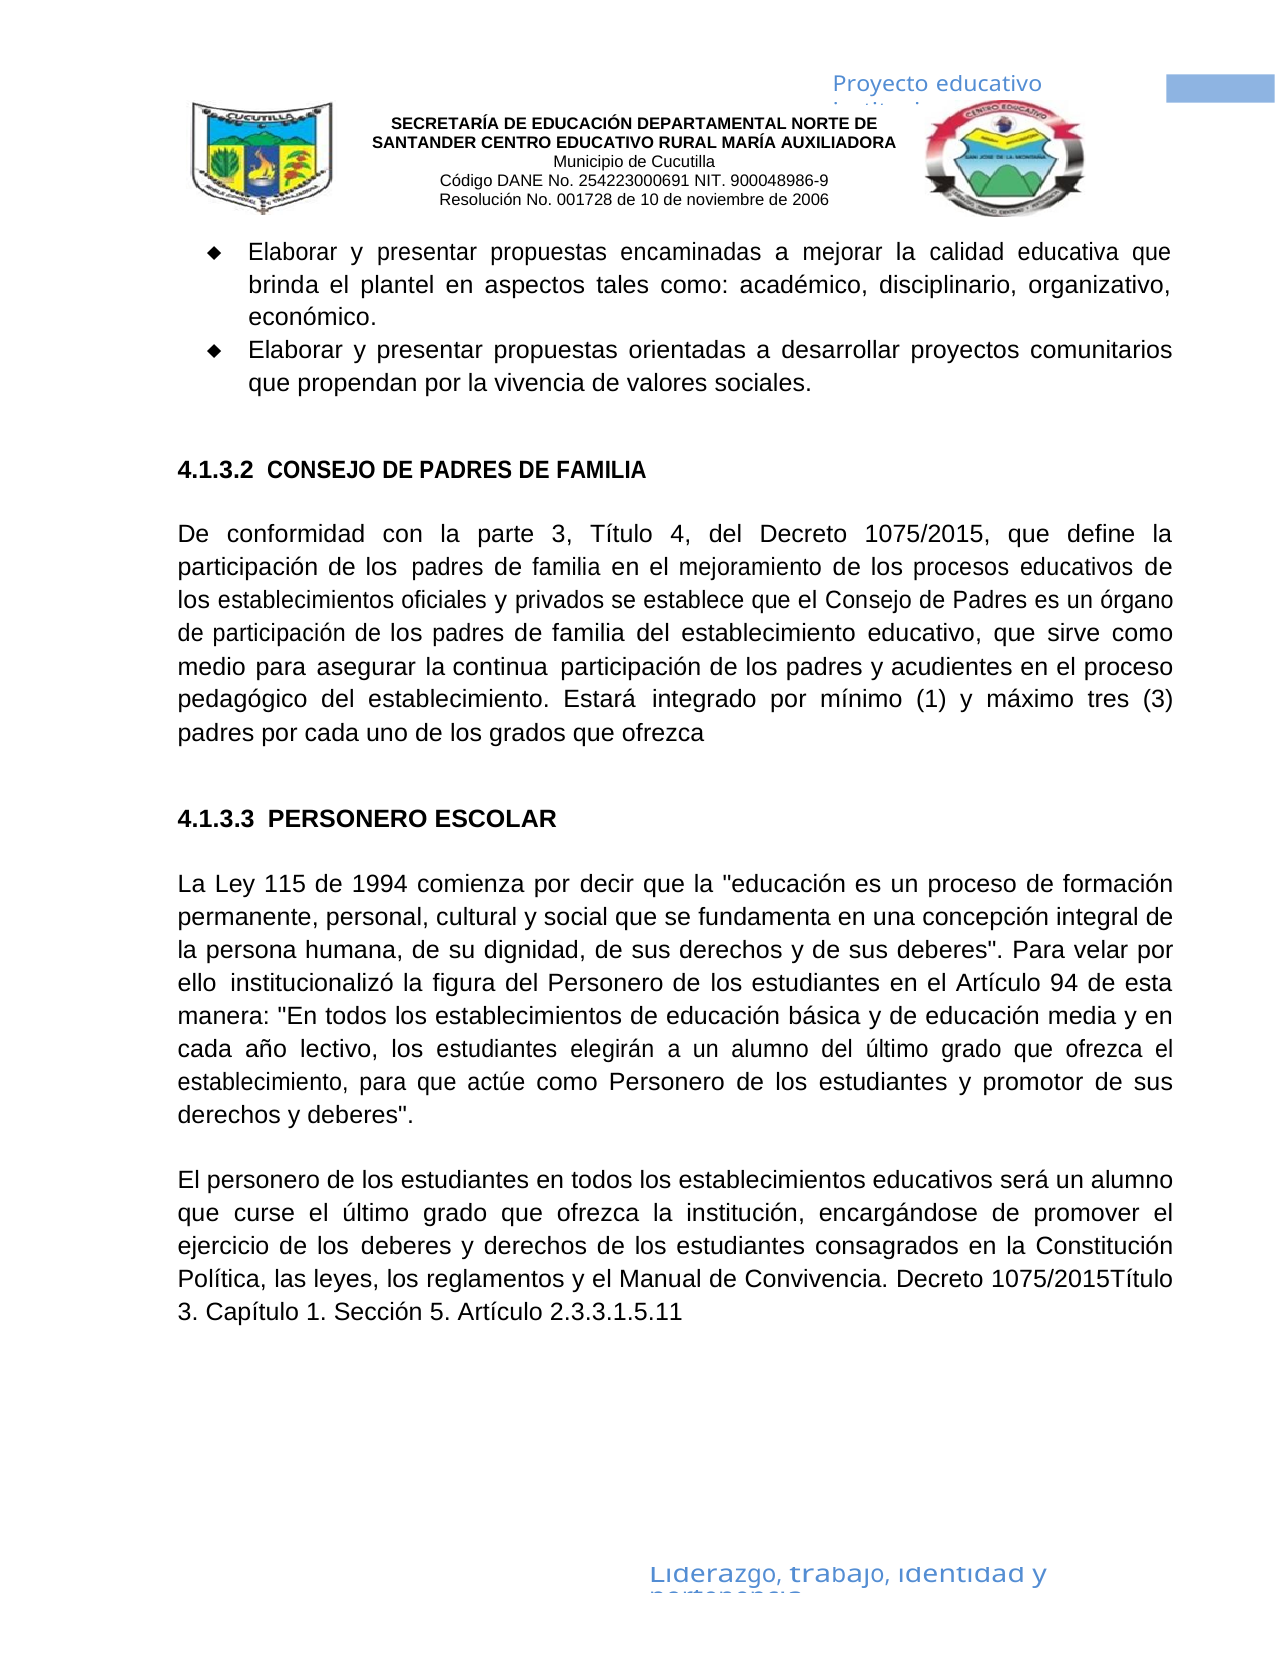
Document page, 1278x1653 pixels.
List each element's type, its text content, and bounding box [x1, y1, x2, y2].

text  Elaborar y presentar propuestas orientadas a desarrollar proyectos comunitarios que propendan por la vivencia de valores sociales. [207, 335, 1172, 396]
text 4.1.3.2 CONSEJO DE PADRES DE FAMILIA [177, 455, 652, 483]
picture [924, 100, 1086, 217]
text  Elaborar y presentar propuestas encaminadas a mejorar la calidad educativa que brinda el plantel en aspectos tales como: académico, disciplinario, organizativo, económico. [207, 237, 1171, 331]
picture [185, 100, 338, 215]
text La Ley 115 de 1994 comienza por decir que la "educación es un proceso de formación permanente, personal, cultural y social que se fundamenta en una concepción integral de la persona humana, de su dignidad, de sus derechos y de sus deberes". Para velar por ello institucionalizó la figura del Personero de los estudiantes en el Artículo 94 de esta manera: "En todos los establecimientos de educación básica y de educación media y en cada año lectivo, los estudiantes elegirán a un alumno del último grado que ofrezca el establecimiento, para que actúe como Personero de los estudiantes y promotor de sus derechos y deberes". [177, 868, 1173, 1128]
text 4.1.3.3 PERSONERO ESCOLAR [177, 803, 561, 832]
text De conformidad con la parte 3, Título 4, del Decreto 1075/2015, que define la participación de los padres de familia en el mejoramiento de los procesos educativos de los establecimientos oficiales y privados se establece que el Consejo de Padres es un órgano de participación de los padres de familia del establecimiento educativo, que sirve como medio para asegurar la continua participación de los padres y acudientes en el proceso pedagógico del establecimiento. Estará integrado por mínimo (1) y máximo tres (3) padres por cada uno de los grados que ofrezca [177, 519, 1173, 746]
text El personero de los estudiantes en todos los establecimientos educativos será un alumno que curse el último grado que ofrezca la institución, encargándose de promover el ejercicio de los deberes y derechos de los estudiantes consagrados en la Constitución Política, las leyes, los reglamentos y el Manual de Convivencia. Decreto 1075/2015Título 3. Capítulo 1. Sección 5. Artículo 2.3.3.1.5.11 [177, 1165, 1173, 1326]
